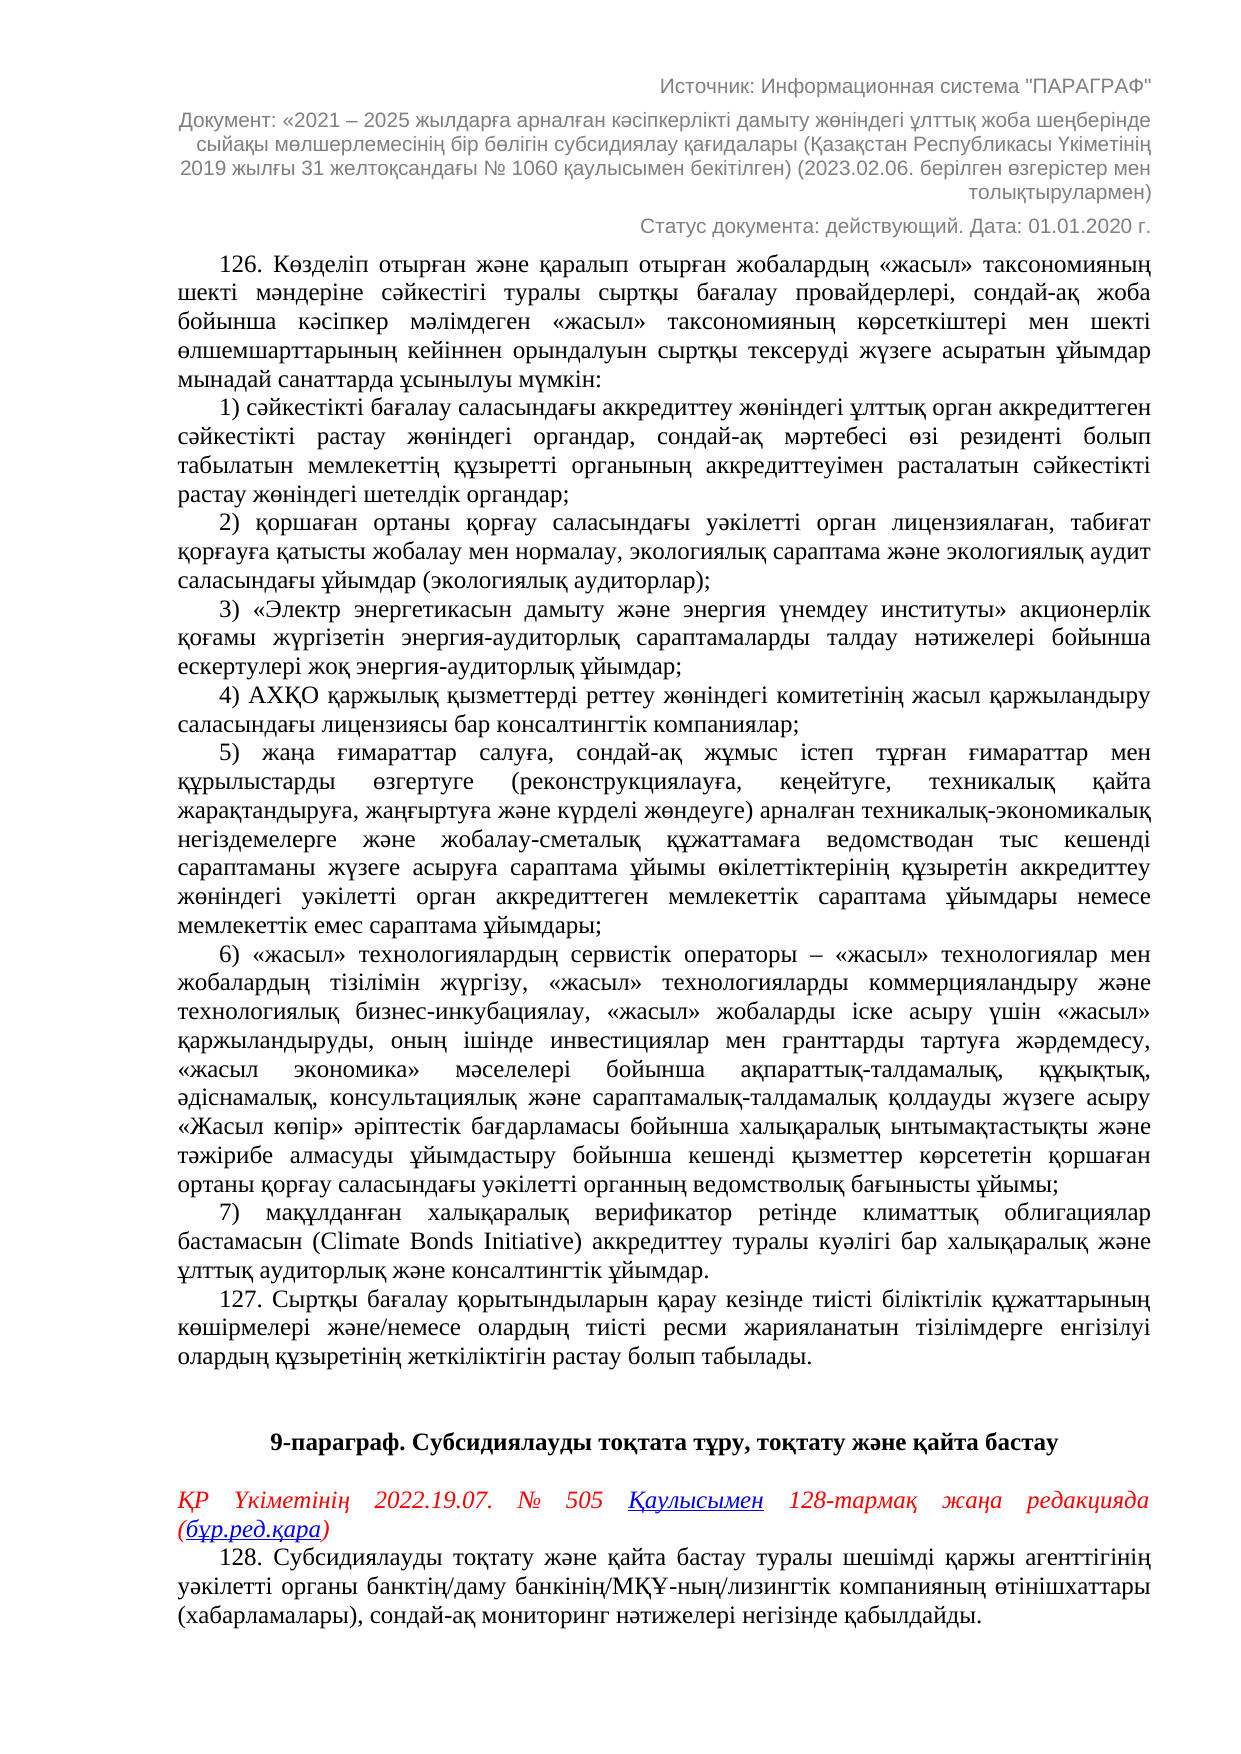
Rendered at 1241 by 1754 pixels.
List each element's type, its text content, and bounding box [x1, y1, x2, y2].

text ҚР Үкіметінің 2022.19.07. № 505 Қаулысымен 128-тармақ жаңа редакцияда (бұр.ред.қара) [177, 1485, 1152, 1542]
text 126. Көзделіп отырған және қаралып отырған жобалардың «жасыл» таксономияның шекті мәндеріне сәйкестігі туралы сыртқы бағалау провайдерлері, сондай-ақ жоба бойынша кәсіпкер мәлімдеген «жасыл» таксономияның көрсеткіштері мен шекті өлшемшарттарының кейіннен орындалуын сыртқы тексеруді жүзеге асыратын ұйымдар мынадай санаттарда ұсынылуы мүмкін: [177, 249, 1152, 392]
text 5) жаңа ғимараттар салуға, сондай-ақ жұмыс істеп тұрған ғимараттар мен құрылыстарды өзгертуге (реконструкциялауға, кеңейтуге, техникалық қайта жарақтандыруға, жаңғыртуға және күрделі жөндеуге) арналған техникалық-экономикалық негіздемелерге және жобалау-сметалық құжаттамаға ведомстводан тыс кешенді сараптаманы жүзеге асыруға сараптама ұйымы өкілеттіктерінің құзыретін аккредиттеу жөніндегі уәкілетті орган аккредиттеген мемлекеттік сараптама ұйымдары немесе мемлекеттік емес сараптама ұйымдары; [177, 737, 1152, 939]
text 128. Субсидиялауды тоқтату және қайта бастау туралы шешімді қаржы агенттігінің уәкілетті органы банктің/даму банкінің/МҚҰ-ның/лизингтік компанияның өтінішхаттары (хабарламалары), сондай-ақ мониторинг нәтижелері негізінде қабылдайды. [177, 1542, 1152, 1629]
text 6) «жасыл» технологиялардың сервистік операторы – «жасыл» технологиялар мен жобалардың тізілімін жүргізу, «жасыл» технологияларды коммерцияландыру және технологиялық бизнес-инкубациялау, «жасыл» жобаларды іске асыру үшін «жасыл» қаржыландыруды, оның ішінде инвестициялар мен гранттарды тартуға жәрдемдесу, «жасыл экономика» мәселелері бойынша ақпараттық-талдамалық, құқықтық, әдіснамалық, консультациялық және сараптамалық-талдамалық қолдауды жүзеге асыру «Жасыл көпір» әріптестік бағдарламасы бойынша халықаралық ынтымақтастықты және тәжірибе алмасуды ұйымдастыру бойынша кешенді қызметтер көрсететін қоршаған ортаны қорғау саласындағы уәкілетті органның ведомстволық бағынысты ұйымы; [177, 939, 1152, 1197]
text 4) АХҚО қаржылық қызметтерді реттеу жөніндегі комитетінің жасыл қаржыландыру саласындағы лицензиясы бар консалтингтік компаниялар; [177, 680, 1152, 737]
text 127. Сыртқы бағалау қорытындыларын қарау кезінде тиісті біліктілік құжаттарының көшірмелері және/немесе олардың тиісті ресми жарияланатын тізілімдерге енгізілуі олардың құзыретінің жеткіліктігін растау болып табылады. [177, 1284, 1152, 1370]
text 7) мақұлданған халықаралық верификатор ретінде климаттық облигациялар бастамасын (Climate Bonds Initiative) аккредиттеу туралы куәлігі бар халықаралық және ұлттық аудиторлық және консалтингтік ұйымдар. [177, 1197, 1152, 1284]
text 3) «Электр энергетикасын дамыту және энергия үнемдеу институты» акционерлік қоғамы жүргізетін энергия-аудиторлық сараптамаларды талдау нәтижелері бойынша ескертулері жоқ энергия-аудиторлық ұйымдар; [177, 594, 1152, 680]
text 2) қоршаған ортаны қорғау саласындағы уәкілетті орган лицензиялаған, табиғат қорғауға қатысты жобалау мен нормалау, экологиялық сараптама және экологиялық аудит саласындағы ұйымдар (экологиялық аудиторлар); [177, 507, 1152, 594]
text 1) сәйкестікті бағалау саласындағы аккредиттеу жөніндегі ұлттық орган аккредиттеген сәйкестікті растау жөніндегі органдар, сондай-ақ мәртебесі өзі резиденті болып табылатын мемлекеттің құзыретті органының аккредиттеуімен расталатын сәйкестікті растау жөніндегі шетелдік органдар; [177, 392, 1152, 507]
text 9-параграф. Субсидиялауды тоқтата тұру, тоқтату және қайта бастау [177, 1427, 1152, 1456]
